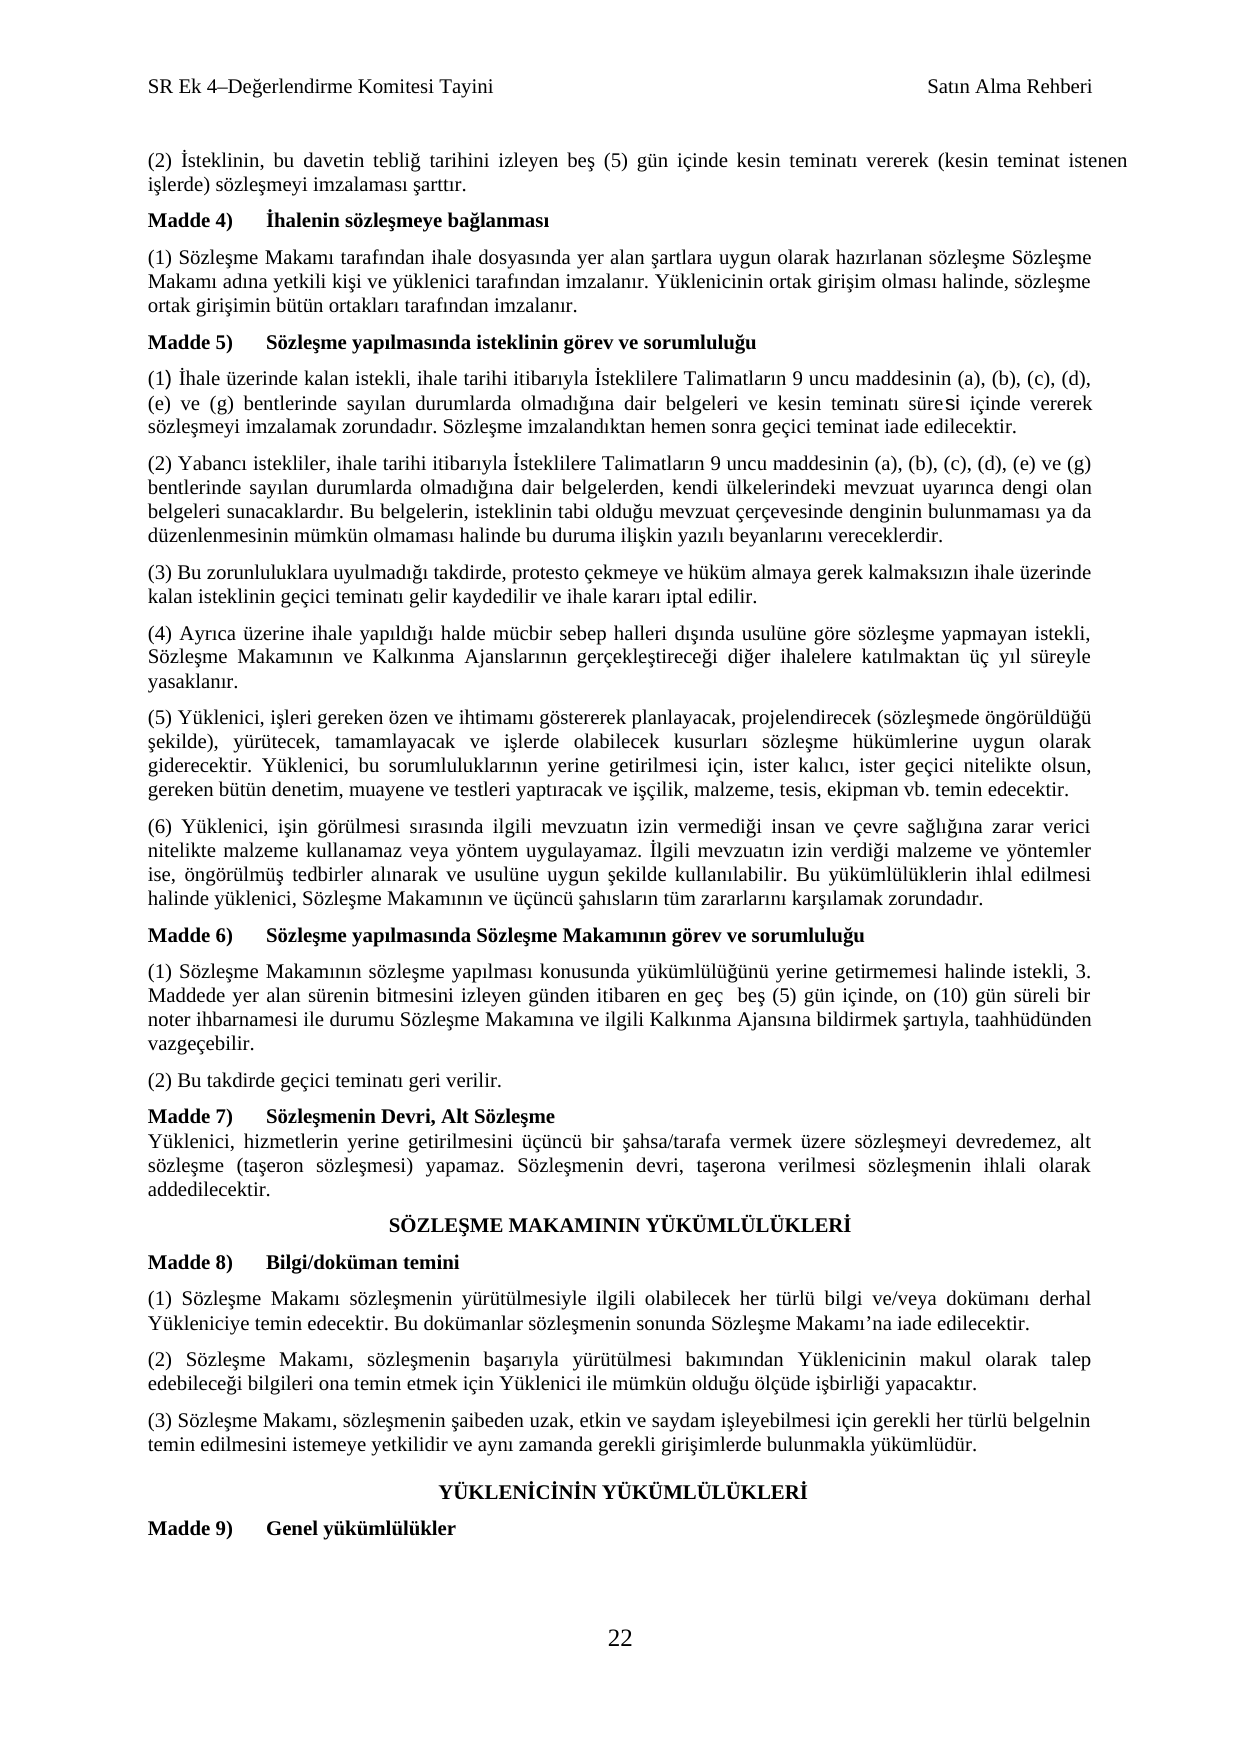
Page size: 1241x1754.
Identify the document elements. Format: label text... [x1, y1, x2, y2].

list İhalenin sözleşmeye bağlanması [148, 208, 1093, 232]
text YÜKLENİCİNİN YÜKÜMLÜLÜKLERİ [153, 1480, 1093, 1504]
text (1) İhale üzerinde kalan istekli, ihale tarihi itibarıyla İsteklilere Talimatların 9 uncu maddesinin (a), (b), (c), (d), (e) ve (g) bentlerinde sayılan durumlarda olmadığına dair belgeleri ve kesin teminatı süresi içinde vererek sözleşmeyi imzalamak zorundadır. Sözleşme imzalandıktan hemen sonra geçici teminat iade edilecektir. [148, 366, 1093, 438]
list Bilgi/doküman temini [148, 1250, 1093, 1274]
text (3) Bu zorunluluklara uyulmadığı takdirde, protesto çekmeye ve hüküm almaya gerek kalmaksızın ihale üzerinde kalan isteklinin geçici teminatı gelir kaydedilir ve ihale kararı iptal edilir. [148, 560, 1093, 608]
text Yüklenici, hizmetlerin yerine getirilmesini üçüncü bir şahsa/tarafa vermek üzere sözleşmeyi devredemez, alt sözleşme (taşeron sözleşmesi) yapamaz. Sözleşmenin devri, taşerona verilmesi sözleşmenin ihlali olarak addedilecektir. [148, 1128, 1093, 1201]
text (4) Ayrıca üzerine ihale yapıldığı halde mücbir sebep halleri dışında usulüne göre sözleşme yapmayan istekli, Sözleşme Makamının ve Kalkınma Ajanslarının gerçekleştireceği diğer ihalelere katılmaktan üç yıl süreyle yasaklanır. [148, 620, 1093, 693]
list Sözleşme yapılmasında isteklinin görev ve sorumluluğu [148, 329, 1093, 354]
text (3) Sözleşme Makamı, sözleşmenin şaibeden uzak, etkin ve saydam işleyebilmesi için gerekli her türlü belgelnin temin edilmesini istemeye yetkilidir ve aynı zamanda gerekli girişimlerde bulunmakla yükümlüdür. [148, 1408, 1093, 1456]
list Sözleşmenin Devri, Alt Sözleşme [148, 1104, 1093, 1128]
list Sözleşme yapılmasında Sözleşme Makamının görev ve sorumluluğu [148, 923, 1093, 947]
text (5) Yüklenici, işleri gereken özen ve ihtimamı göstererek planlayacak, projelendirecek (sözleşmede öngörüldüğü şekilde), yürütecek, tamamlayacak ve işlerde olabilecek kusurları sözleşme hükümlerine uygun olarak giderecektir. Yüklenici, bu sorumluluklarının yerine getirilmesi için, ister kalıcı, ister geçici nitelikte olsun, gereken bütün denetim, muayene ve testleri yaptıracak ve işçilik, malzeme, tesis, ekipman vb. temin edecektir. [148, 705, 1093, 801]
text (2) Yabancı istekliler, ihale tarihi itibarıyla İsteklilere Talimatların 9 uncu maddesinin (a), (b), (c), (d), (e) ve (g) bentlerinde sayılan durumlarda olmadığına dair belgelerden, kendi ülkelerindeki mevzuat uyarınca dengi olan belgeleri sunacaklardır. Bu belgelerin, isteklinin tabi olduğu mevzuat çerçevesinde denginin bulunmaması ya da düzenlenmesinin mümkün olmaması halinde bu duruma ilişkin yazılı beyanlarını vereceklerdir. [148, 451, 1093, 547]
text (6) Yüklenici, işin görülmesi sırasında ilgili mevzuatın izin vermediği insan ve çevre sağlığına zarar verici nitelikte malzeme kullanamaz veya yöntem uygulayamaz. İlgili mevzuatın izin verdiği malzeme ve yöntemler ise, öngörülmüş tedbirler alınarak ve usulüne uygun şekilde kullanılabilir. Bu yükümlülüklerin ihlal edilmesi halinde yüklenici, Sözleşme Makamının ve üçüncü şahısların tüm zararlarını karşılamak zorundadır. [148, 814, 1093, 910]
text (1) Sözleşme Makamı tarafından ihale dosyasında yer alan şartlara uygun olarak hazırlanan sözleşme Sözleşme Makamı adına yetkili kişi ve yüklenici tarafından imzalanır. Yüklenicinin ortak girişim olması halinde, sözleşme ortak girişimin bütün ortakları tarafından imzalanır. [148, 245, 1093, 317]
text (2) Sözleşme Makamı, sözleşmenin başarıyla yürütülmesi bakımından Yüklenicinin makul olarak talep edebileceği bilgileri ona temin etmek için Yüklenici ile mümkün olduğu ölçüde işbirliği yapacaktır. [148, 1347, 1093, 1395]
text (1) Sözleşme Makamının sözleşme yapılması konusunda yükümlülüğünü yerine getirmemesi halinde istekli, 3. Maddede yer alan sürenin bitmesini izleyen günden itibaren en geç beş (5) gün içinde, on (10) gün süreli bir noter ihbarnamesi ile durumu Sözleşme Makamına ve ilgili Kalkınma Ajansına bildirmek şartıyla, taahhüdünden vazgeçebilir. [148, 959, 1093, 1055]
text SÖZLEŞME MAKAMININ YÜKÜMLÜLÜKLERİ [148, 1213, 1093, 1237]
text (2) Bu takdirde geçici teminatı geri verilir. [148, 1068, 1093, 1092]
text (2) İsteklinin, bu davetin tebliğ tarihini izleyen beş (5) gün içinde kesin teminatı vererek (kesin teminat istenen işlerde) sözleşmeyi imzalaması şarttır. [148, 148, 1130, 196]
list Genel yükümlülükler [148, 1516, 1093, 1540]
text (1) Sözleşme Makamı sözleşmenin yürütülmesiyle ilgili olabilecek her türlü bilgi ve/veya dokümanı derhal Yükleniciye temin edecektir. Bu dokümanlar sözleşmenin sonunda Sözleşme Makamı’na iade edilecektir. [148, 1286, 1093, 1334]
